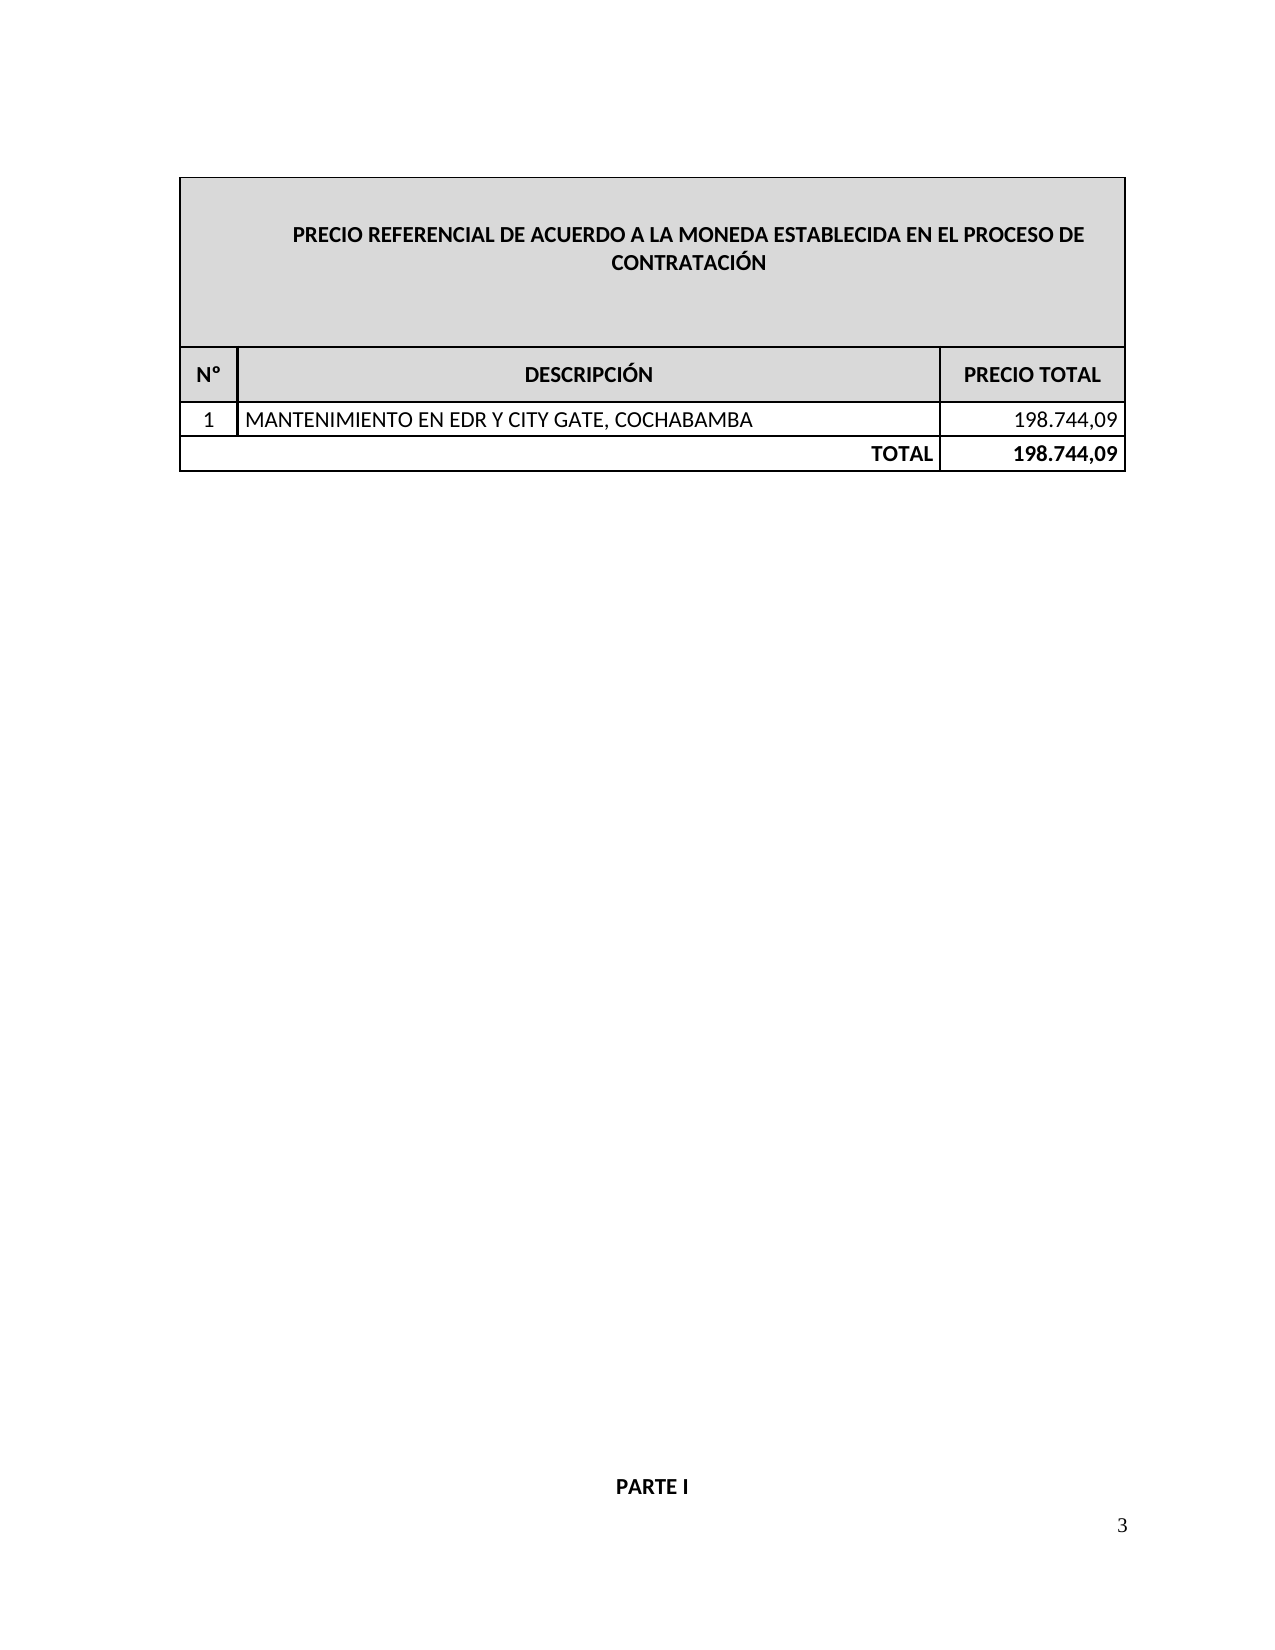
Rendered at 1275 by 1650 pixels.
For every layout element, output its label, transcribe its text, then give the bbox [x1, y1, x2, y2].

table_cell PRECIO TOTAL [941, 348, 1124, 401]
table_cell TOTAL [181, 437, 939, 469]
table_cell 198.744,09 [941, 437, 1124, 469]
table_cell 198.744,09 [941, 403, 1124, 435]
table_cell Nº [181, 348, 236, 401]
table_cell DESCRIPCIÓN [239, 348, 939, 401]
table_cell 1 [181, 403, 236, 435]
table_cell MANTENIMIENTO EN EDR Y CITY GATE, COCHABAMBA [239, 403, 939, 435]
table_header PRECIO REFERENCIAL DE ACUERDO A LA MONEDA ESTABLECIDA EN EL PROCESO DE CONTRATACIÓN [181, 178, 1124, 346]
text PARTE I [177, 1472, 1127, 1500]
